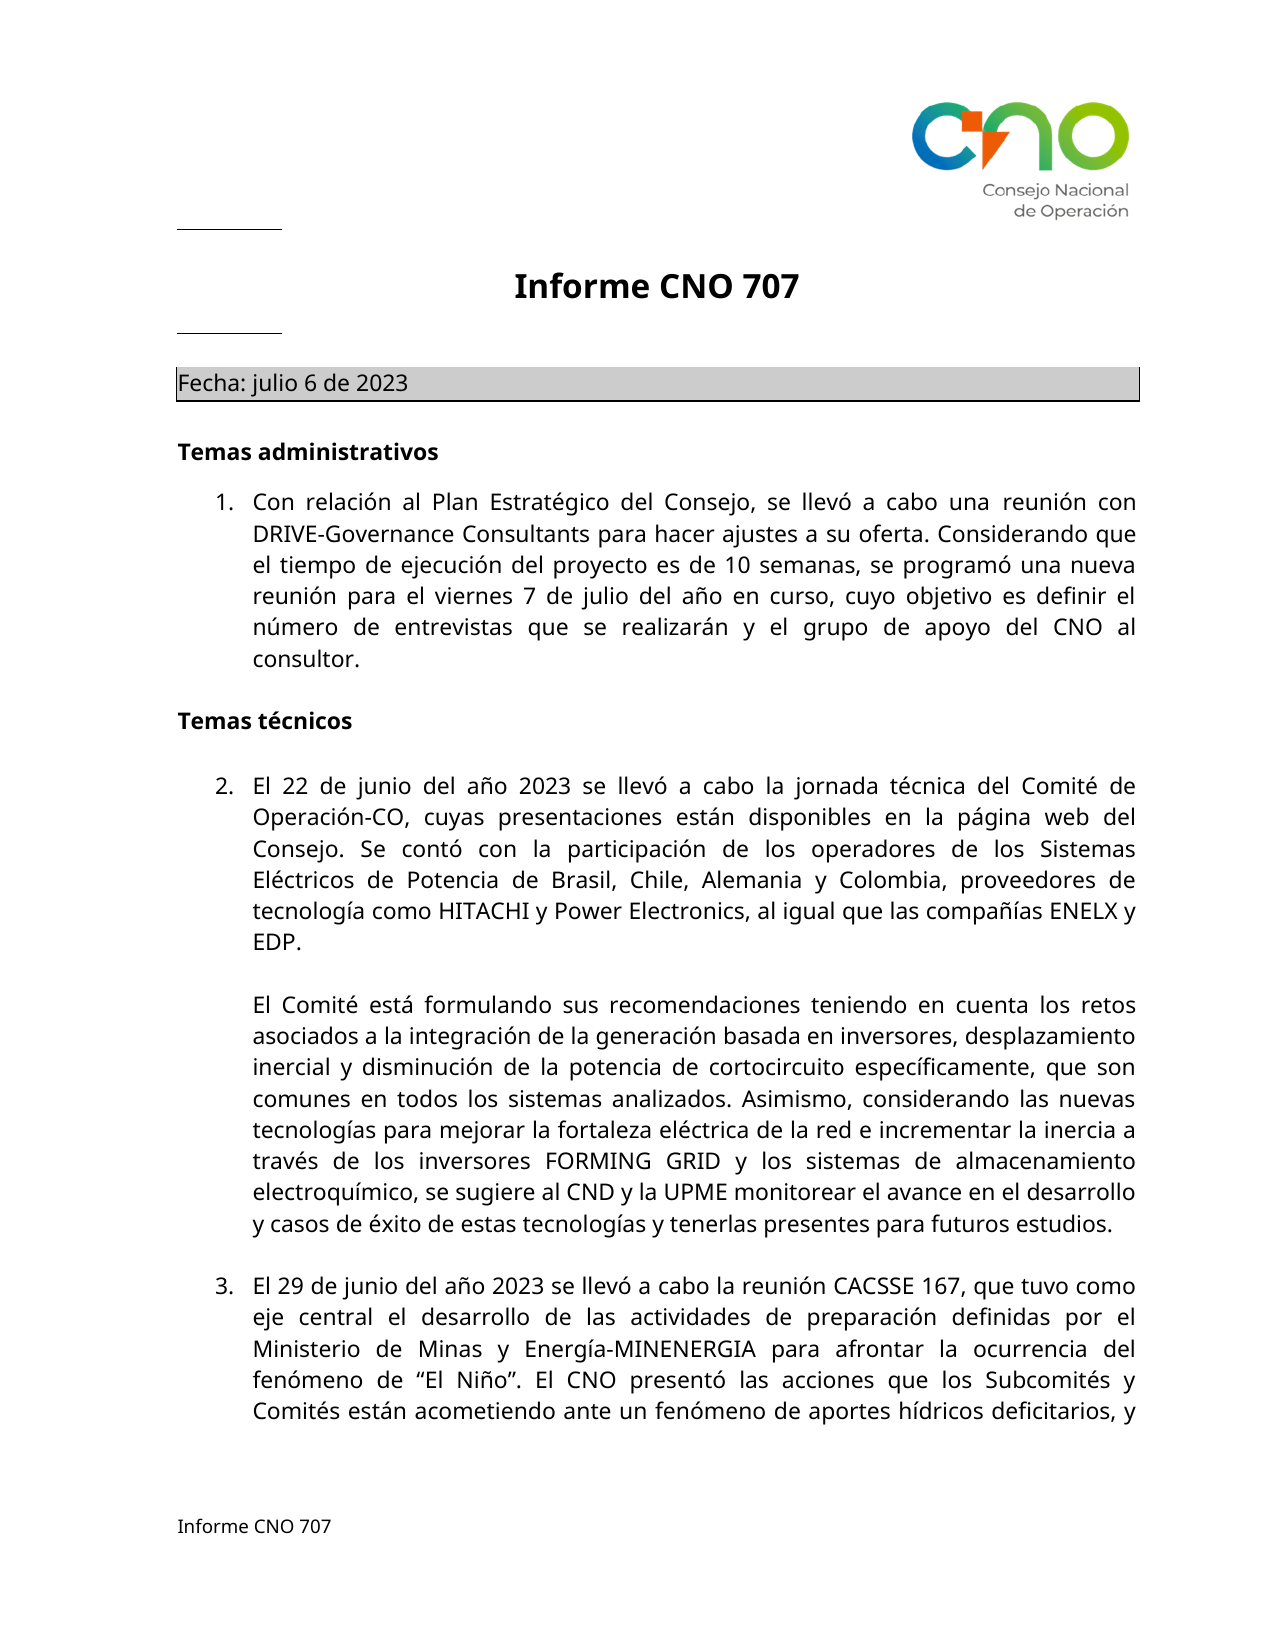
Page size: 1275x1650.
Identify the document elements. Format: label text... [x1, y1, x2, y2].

text Fecha: julio 6 de 2023 [177, 367, 1139, 400]
list El 22 de junio del año 2023 se llevó a cabo la jornada técnica del Comité de Operación-CO, cuyas presentaciones están disponibles en la página web del Consejo. Se contó con la participación de los operadores de los Sistemas Eléctricos de Potencia de Brasil, Chile, Alemania y Colombia, proveedores de tecnología como HITACHI y Power Electronics, al igual que las compañías ENELX y EDP. [215, 770, 1137, 958]
text Informe CNO 707 [177, 263, 1137, 308]
picture [906, 88, 1137, 230]
list Con relación al Plan Estratégico del Consejo, se llevó a cabo una reunión con DRIVE-Governance Consultants para hacer ajustes a su oferta. Considerando que el tiempo de ejecución del proyecto es de 10 semanas, se programó una nueva reunión para el viernes 7 de julio del año en curso, cuyo objetivo es definir el número de entrevistas que se realizarán y el grupo de apoyo del CNO al consultor. [215, 486, 1137, 674]
text El Comité está formulando sus recomendaciones teniendo en cuenta los retos asociados a la integración de la generación basada en inversores, desplazamiento inercial y disminución de la potencia de cortocircuito específicamente, que son comunes en todos los sistemas analizados. Asimismo, considerando las nuevas tecnologías para mejorar la fortaleza eléctrica de la red e incrementar la inercia a través de los inversores FORMING GRID y los sistemas de almacenamiento electroquímico, se sugiere al CND y la UPME monitorear el avance en el desarrollo y casos de éxito de estas tecnologías y tenerlas presentes para futuros estudios. [252, 989, 1137, 1239]
text Temas técnicos [177, 705, 1137, 736]
text Temas administrativos [177, 436, 1137, 467]
